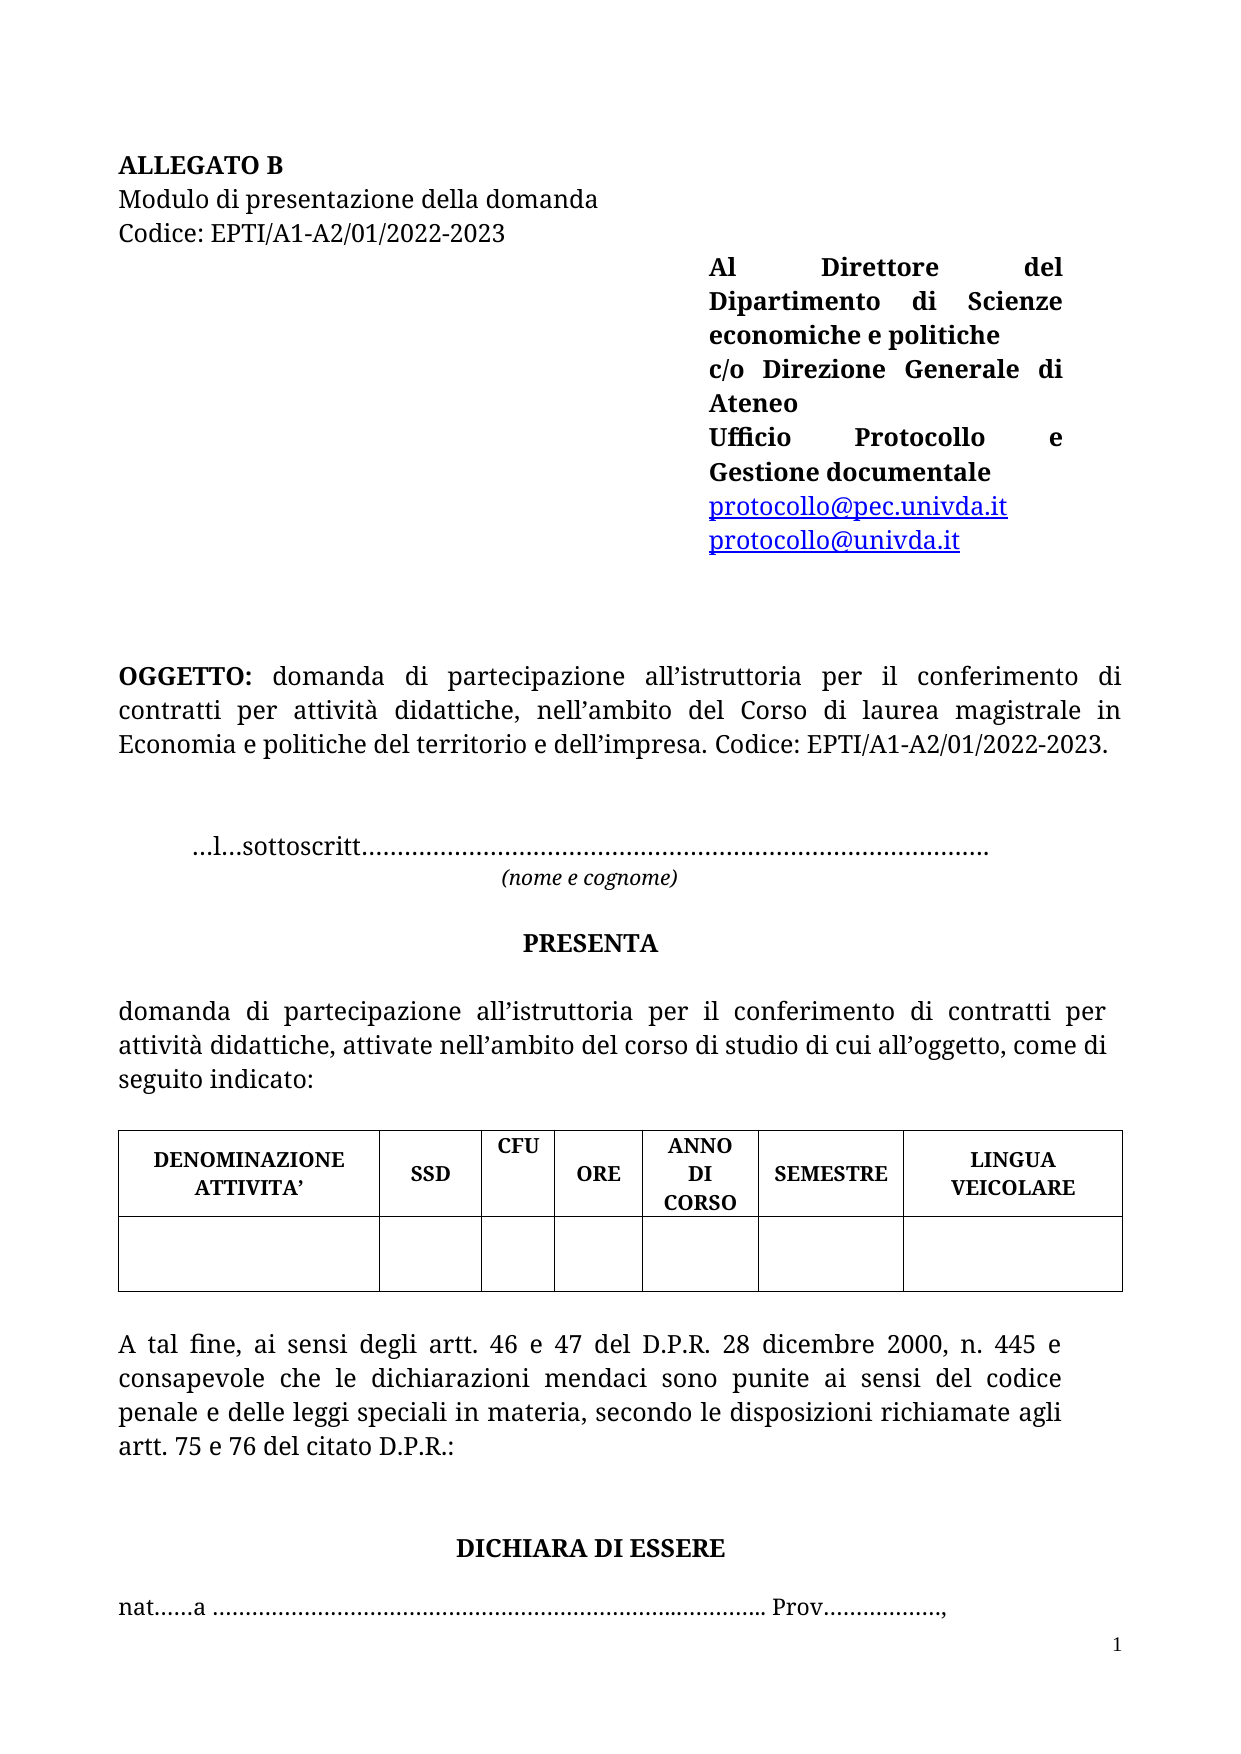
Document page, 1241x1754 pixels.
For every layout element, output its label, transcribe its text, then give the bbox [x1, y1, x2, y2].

text (nome e cognome) [118, 863, 1063, 891]
text Codice: EPTI/A1-A2/01/2022-2023 [118, 216, 1122, 250]
table_cell [643, 1217, 758, 1291]
table_header DENOMINAZIONE ATTIVITA’ [119, 1131, 379, 1216]
table_header SSD [380, 1131, 481, 1216]
text PRESENTA [118, 925, 1063, 959]
text Modulo di presentazione della domanda [118, 182, 1122, 216]
table_cell [904, 1217, 1122, 1291]
table_cell [482, 1217, 554, 1291]
table_cell [759, 1217, 903, 1291]
text ALLEGATO B [118, 148, 1122, 182]
text Al Direttore del Dipartimento di Scienze economiche e politiche [709, 250, 1063, 352]
text Ufficio Protocollo e Gestione documentale [709, 420, 1063, 488]
table_header CFU [482, 1131, 554, 1216]
text OGGETTO: domanda di partecipazione all’istruttoria per il conferimento di contratti per attività didattiche, nell’ambito del Corso di laurea magistrale in Economia e politiche del territorio e dell’impresa. Codice: EPTI/A1-A2/01/2022-2023. [118, 658, 1122, 761]
table_header SEMESTRE [759, 1131, 903, 1216]
text nat……a ……………………………………………………………..………….. Prov………………, [118, 1591, 1122, 1622]
text c/o Direzione Generale di Ateneo [709, 352, 1063, 420]
text protocollo@pec.univda.it [709, 488, 1063, 522]
text domanda di partecipazione all’istruttoria per il conferimento di contratti per attività didattiche, attivate nell’ambito del corso di studio di cui all’oggetto, come di seguito indicato: [118, 993, 1107, 1096]
table_header LINGUA VEICOLARE [904, 1131, 1122, 1216]
text DICHIARA DI ESSERE [118, 1531, 1063, 1565]
table_cell [119, 1217, 379, 1291]
table_cell [555, 1217, 642, 1291]
text …l…sottoscritt……………………………………………………………………………. [118, 829, 1063, 863]
table_header ANNO DI CORSO [643, 1131, 758, 1216]
text A tal fine, ai sensi degli artt. 46 e 47 del D.P.R. 28 dicembre 2000, n. 445 e consapevole che le dichiarazioni mendaci sono punite ai sensi del codice penale e delle leggi speciali in materia, secondo le disposizioni richiamate agli artt. 75 e 76 del citato D.P.R.: [118, 1326, 1063, 1462]
table_header ORE [555, 1131, 642, 1216]
table_cell [380, 1217, 481, 1291]
text protocollo@univda.it [709, 522, 1063, 556]
